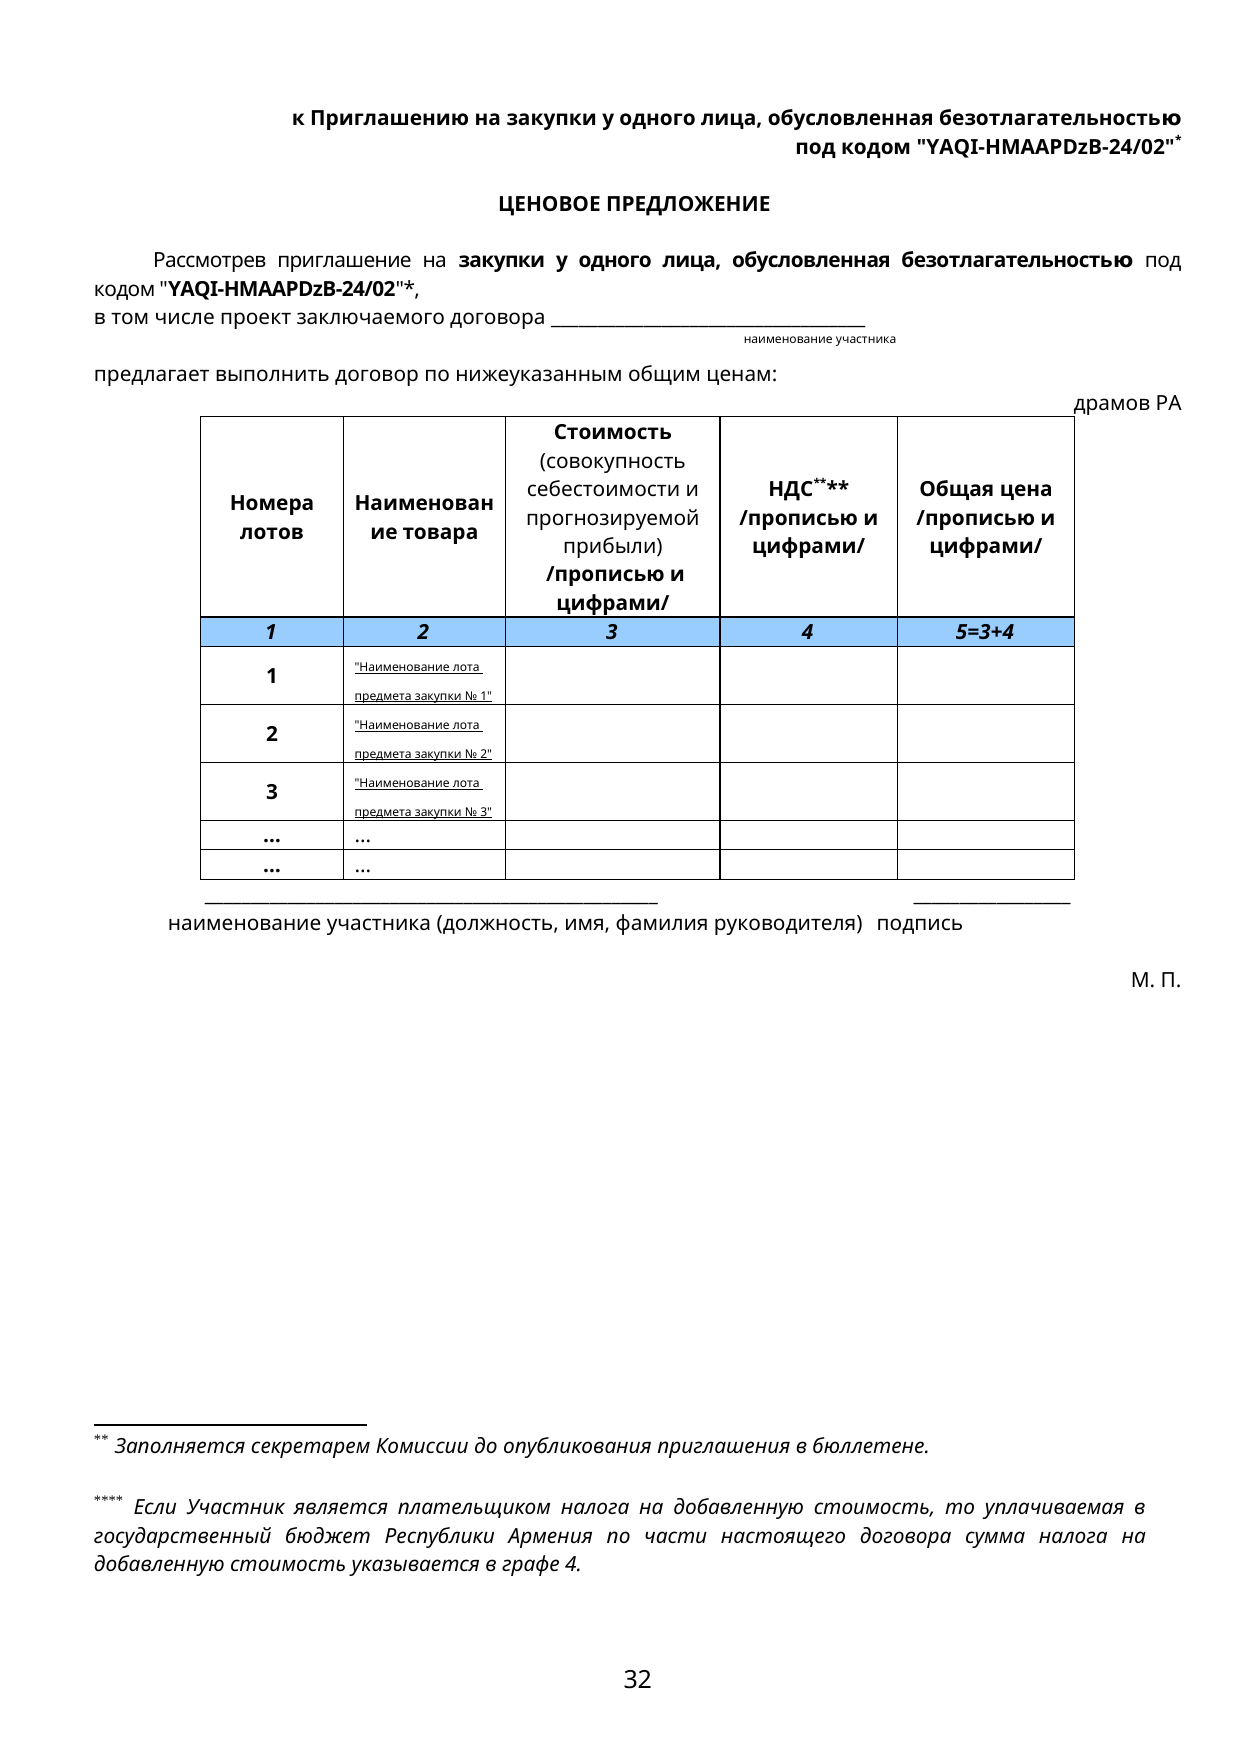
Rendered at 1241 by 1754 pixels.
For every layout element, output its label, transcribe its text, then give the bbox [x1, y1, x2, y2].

table_cell 1 [201, 618, 343, 646]
table_cell [506, 763, 719, 819]
text к Приглашению на закупки у одного лица, обусловленная безотлагательностью под кодом "YAQI-HMAAPDzB-24/02"* [94, 103, 1181, 160]
table_cell 1 [201, 647, 343, 704]
table_cell "Наименование лота предмета закупки № 1" [344, 647, 505, 704]
table_header Номера лотов [201, 417, 343, 616]
table_cell 5=3+4 [898, 618, 1074, 646]
text предлагает выполнить договор по нижеуказанным общим ценам: [94, 359, 1181, 388]
table_cell [721, 821, 897, 849]
table_cell [898, 821, 1074, 849]
table_cell … [201, 821, 343, 849]
table_header Общая цена /прописью и цифрами/ [898, 417, 1074, 616]
text в том числе проект заключаемого договора __________________________________ [94, 302, 1181, 331]
table_cell ... [344, 850, 505, 878]
table_cell [898, 763, 1074, 819]
text М. П. [94, 965, 1181, 993]
table_cell [898, 850, 1074, 878]
table_cell [721, 647, 897, 704]
table_cell [721, 763, 897, 819]
text _________________________________________________ _________________ [94, 879, 1181, 908]
table_cell 3 [201, 763, 343, 819]
table_header Стоимость (совокупность себестоимости и прогнозируемой прибыли) /прописью и цифрами/ [506, 417, 719, 616]
table_cell … [201, 850, 343, 878]
table_cell [721, 850, 897, 878]
table_cell [506, 705, 719, 762]
table_cell 2 [344, 618, 505, 646]
table_cell ... [344, 821, 505, 849]
table_cell [506, 647, 719, 704]
text ЦЕНОВОЕ ПРЕДЛОЖЕНИЕ [87, 189, 1181, 217]
table_cell "Наименование лота предмета закупки № 2" [344, 705, 505, 762]
table_cell [721, 705, 897, 762]
table_cell 4 [721, 618, 897, 646]
table_header Наименование товара [344, 417, 505, 616]
text наименование участника [743, 331, 1181, 359]
table_cell [506, 850, 719, 878]
text драмов РА [94, 388, 1181, 416]
table_cell [898, 705, 1074, 762]
table_cell 2 [201, 705, 343, 762]
table_header НДС** /прописью и цифрами/ [721, 417, 897, 616]
table_cell "Наименование лота предмета закупки № 3" [344, 763, 505, 819]
text наименование участника (должность, имя, фамилия руководителя) подпись [168, 908, 1181, 936]
table_cell 3 [506, 618, 719, 646]
table_cell [898, 647, 1074, 704]
text Рассмотрев приглашение на закупки у одного лица, обусловленная безотлагательностью под кодом "YAQI-HMAAPDzB-24/02"*, [94, 246, 1181, 302]
table_cell [506, 821, 719, 849]
